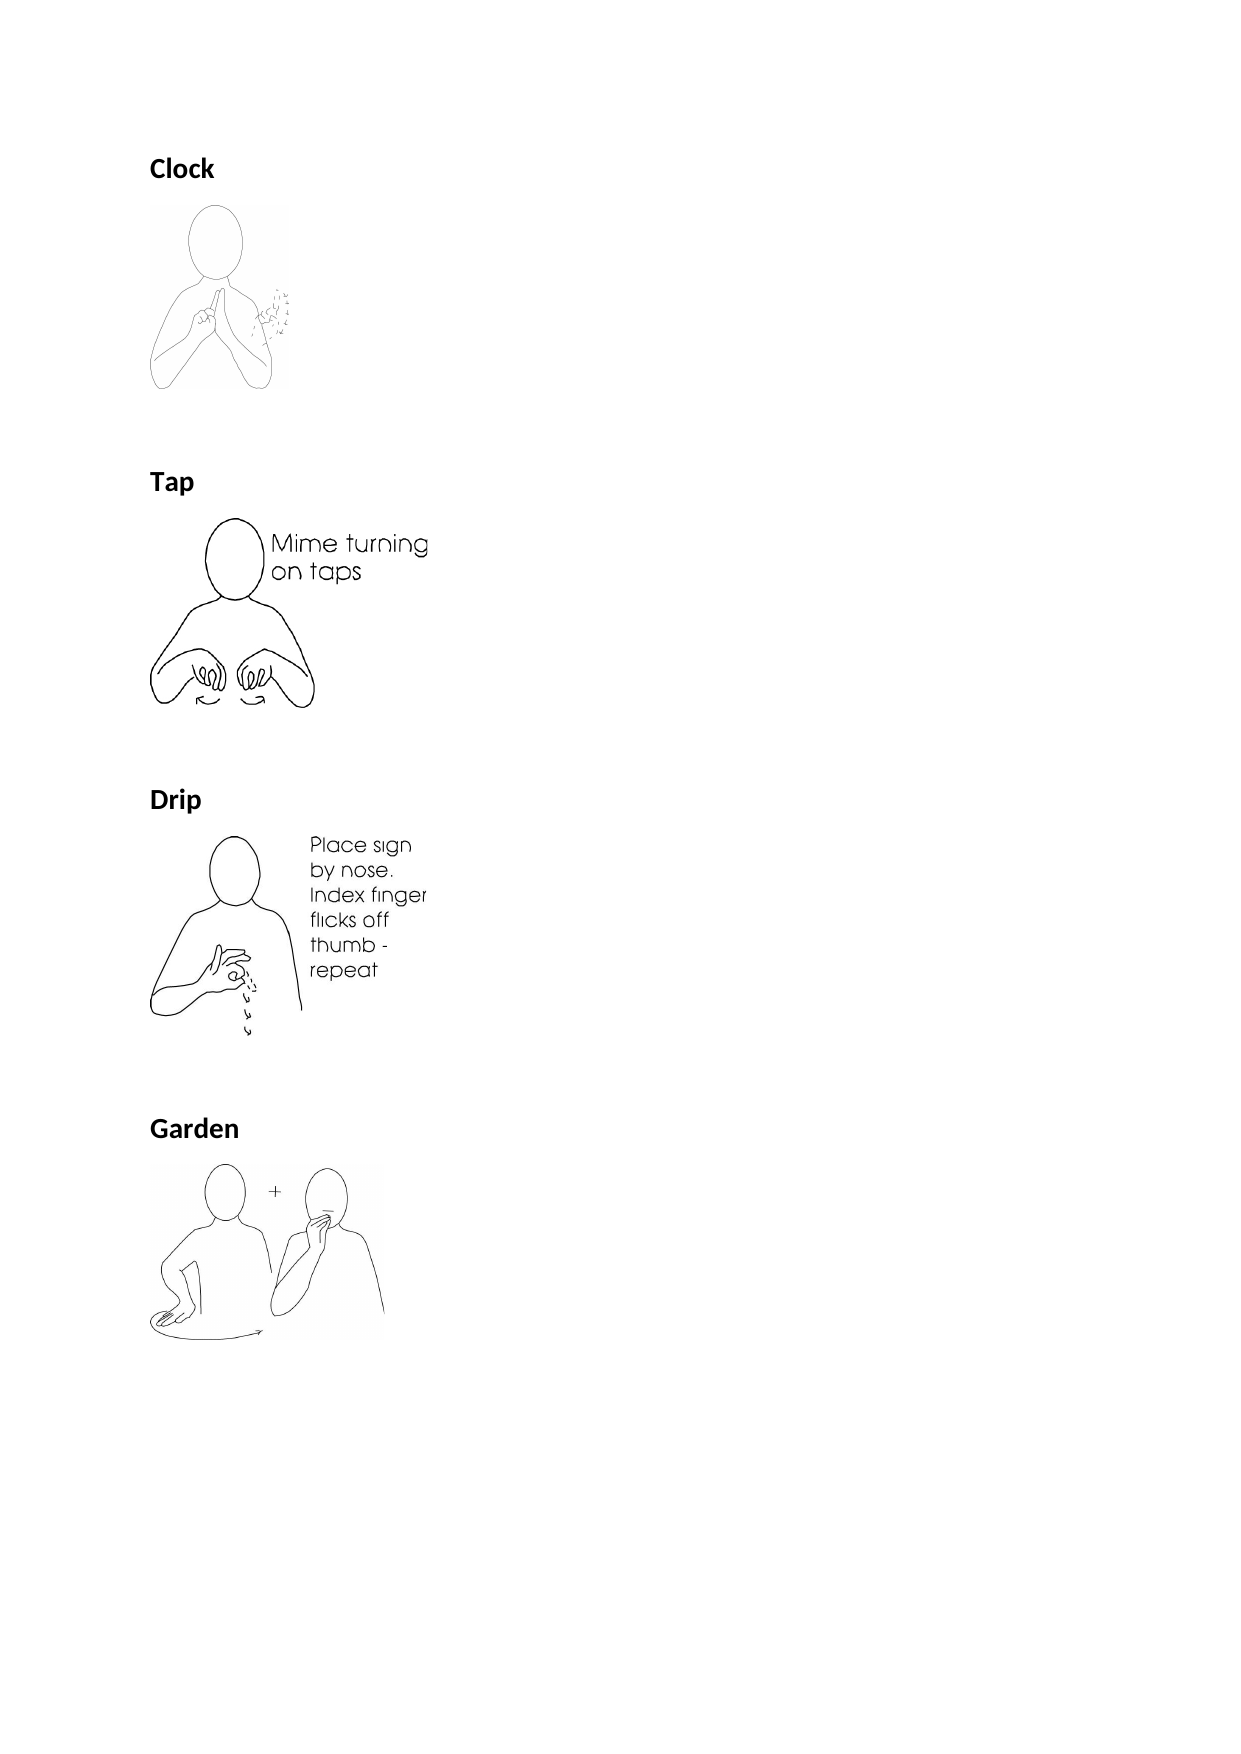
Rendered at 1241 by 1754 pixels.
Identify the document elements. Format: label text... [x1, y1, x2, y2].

text Garden [150, 1110, 1090, 1145]
picture [150, 518, 428, 708]
text Tap [150, 463, 1090, 499]
text Clock [150, 150, 1090, 186]
picture [150, 1164, 385, 1340]
picture [150, 205, 289, 389]
text Drip [150, 781, 1090, 817]
picture [150, 836, 427, 1036]
